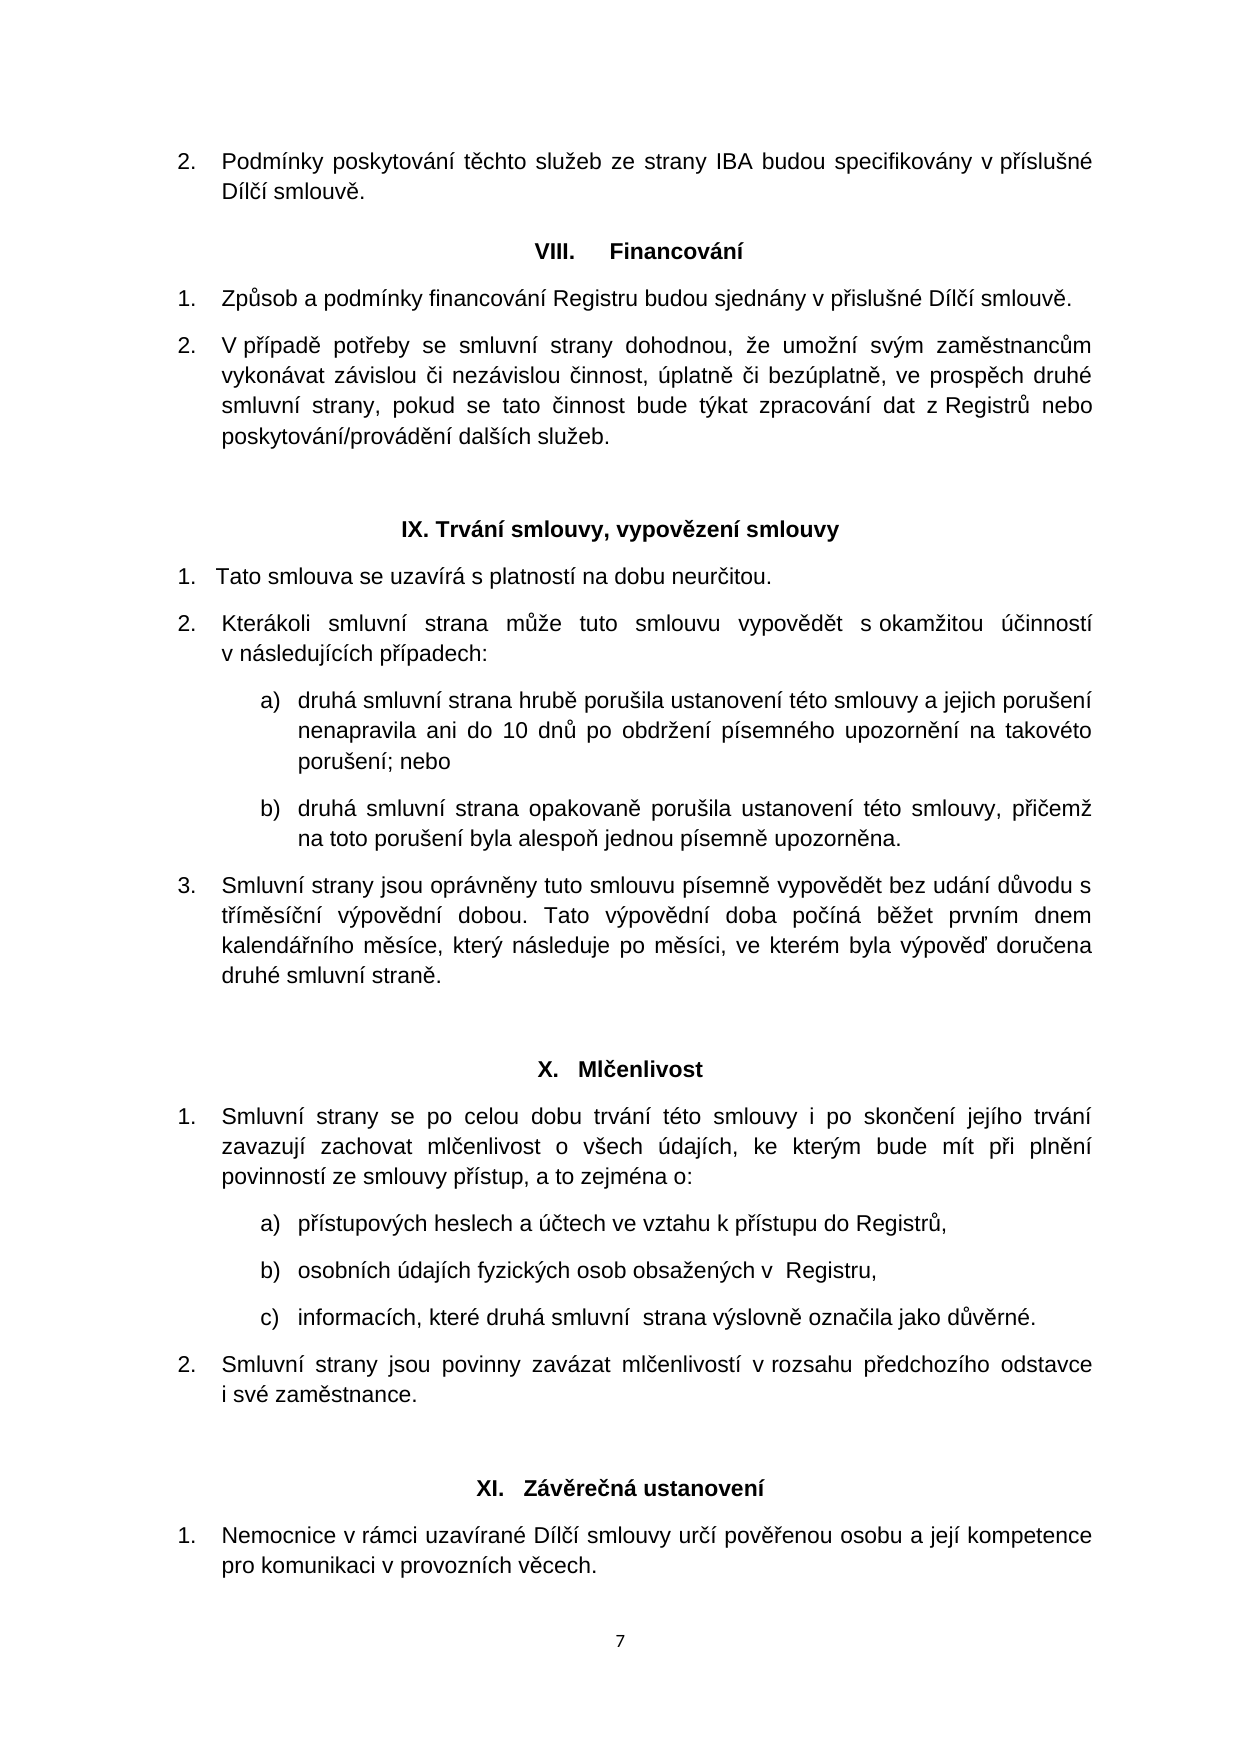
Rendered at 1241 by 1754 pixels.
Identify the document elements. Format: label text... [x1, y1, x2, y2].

list Financování [185, 238, 1093, 264]
text Smluvní strany jsou oprávněny tuto smlouvu písemně vypovědět bez udání důvodu s tříměsíční výpovědní dobou. Tato výpovědní doba počíná běžet prvním dnem kalendářního měsíce, který následuje po měsíci, ve kterém byla výpověď doručena druhé smluvní straně. [177, 872, 1093, 988]
list Podmínky poskytování těchto služeb ze strany IBA budou specifikovány v příslušné Dílčí smlouvě. [177, 148, 1093, 204]
list Způsob a podmínky financování Registru budou sjednány v přislušné Dílčí smlouvě. [177, 285, 1093, 311]
list Nemocnice v rámci uzavírané Dílčí smlouvy určí pověřenou osobu a její kompetence pro komunikaci v provozních věcech. [177, 1522, 1093, 1578]
list přístupových heslech a účtech ve vztahu k přístupu do Registrů, [260, 1210, 1093, 1236]
list Kterákoli smluvní strana může tuto smlouvu vypovědět s okamžitou účinností v následujících případech: [177, 610, 1093, 667]
list druhá smluvní strana hrubě porušila ustanovení této smlouvy a jejich porušení nenapravila ani do 10 dnů po obdržení písemného upozornění na takovéto porušení; nebo [260, 687, 1093, 774]
list Smluvní strany jsou povinny zavázat mlčenlivostí v rozsahu předchozího odstavce i své zaměstnance. [177, 1351, 1093, 1407]
text IX. Trvání smlouvy, vypovězení smlouvy [148, 516, 1093, 543]
list informacích, které druhá smluvní strana výslovně označila jako důvěrné. [260, 1304, 1093, 1330]
text X. Mlčenlivost [148, 1056, 1093, 1082]
list Smluvní strany se po celou dobu trvání této smlouvy i po skončení jejího trvání zavazují zachovat mlčenlivost o všech údajích, ke kterým bude mít při plnění povinností ze smlouvy přístup, a to zejména o: [177, 1103, 1093, 1189]
list 1. Tato smlouva se uzavírá s platností na dobu neurčitou. [177, 563, 1093, 589]
list druhá smluvní strana opakovaně porušila ustanovení této smlouvy, přičemž na toto porušení byla alespoň jednou písemně upozorněna. [260, 794, 1093, 851]
text XI. Závěrečná ustanovení [148, 1475, 1093, 1501]
list V případě potřeby se smluvní strany dohodnou, že umožní svým zaměstnancům vykonávat závislou či nezávislou činnost, úplatně či bezúplatně, ve prospěch druhé smluvní strany, pokud se tato činnost bude týkat zpracování dat z Registrů nebo poskytování/provádění dalších služeb. [177, 332, 1093, 449]
list osobních údajích fyzických osob obsažených v Registru, [260, 1257, 1093, 1283]
